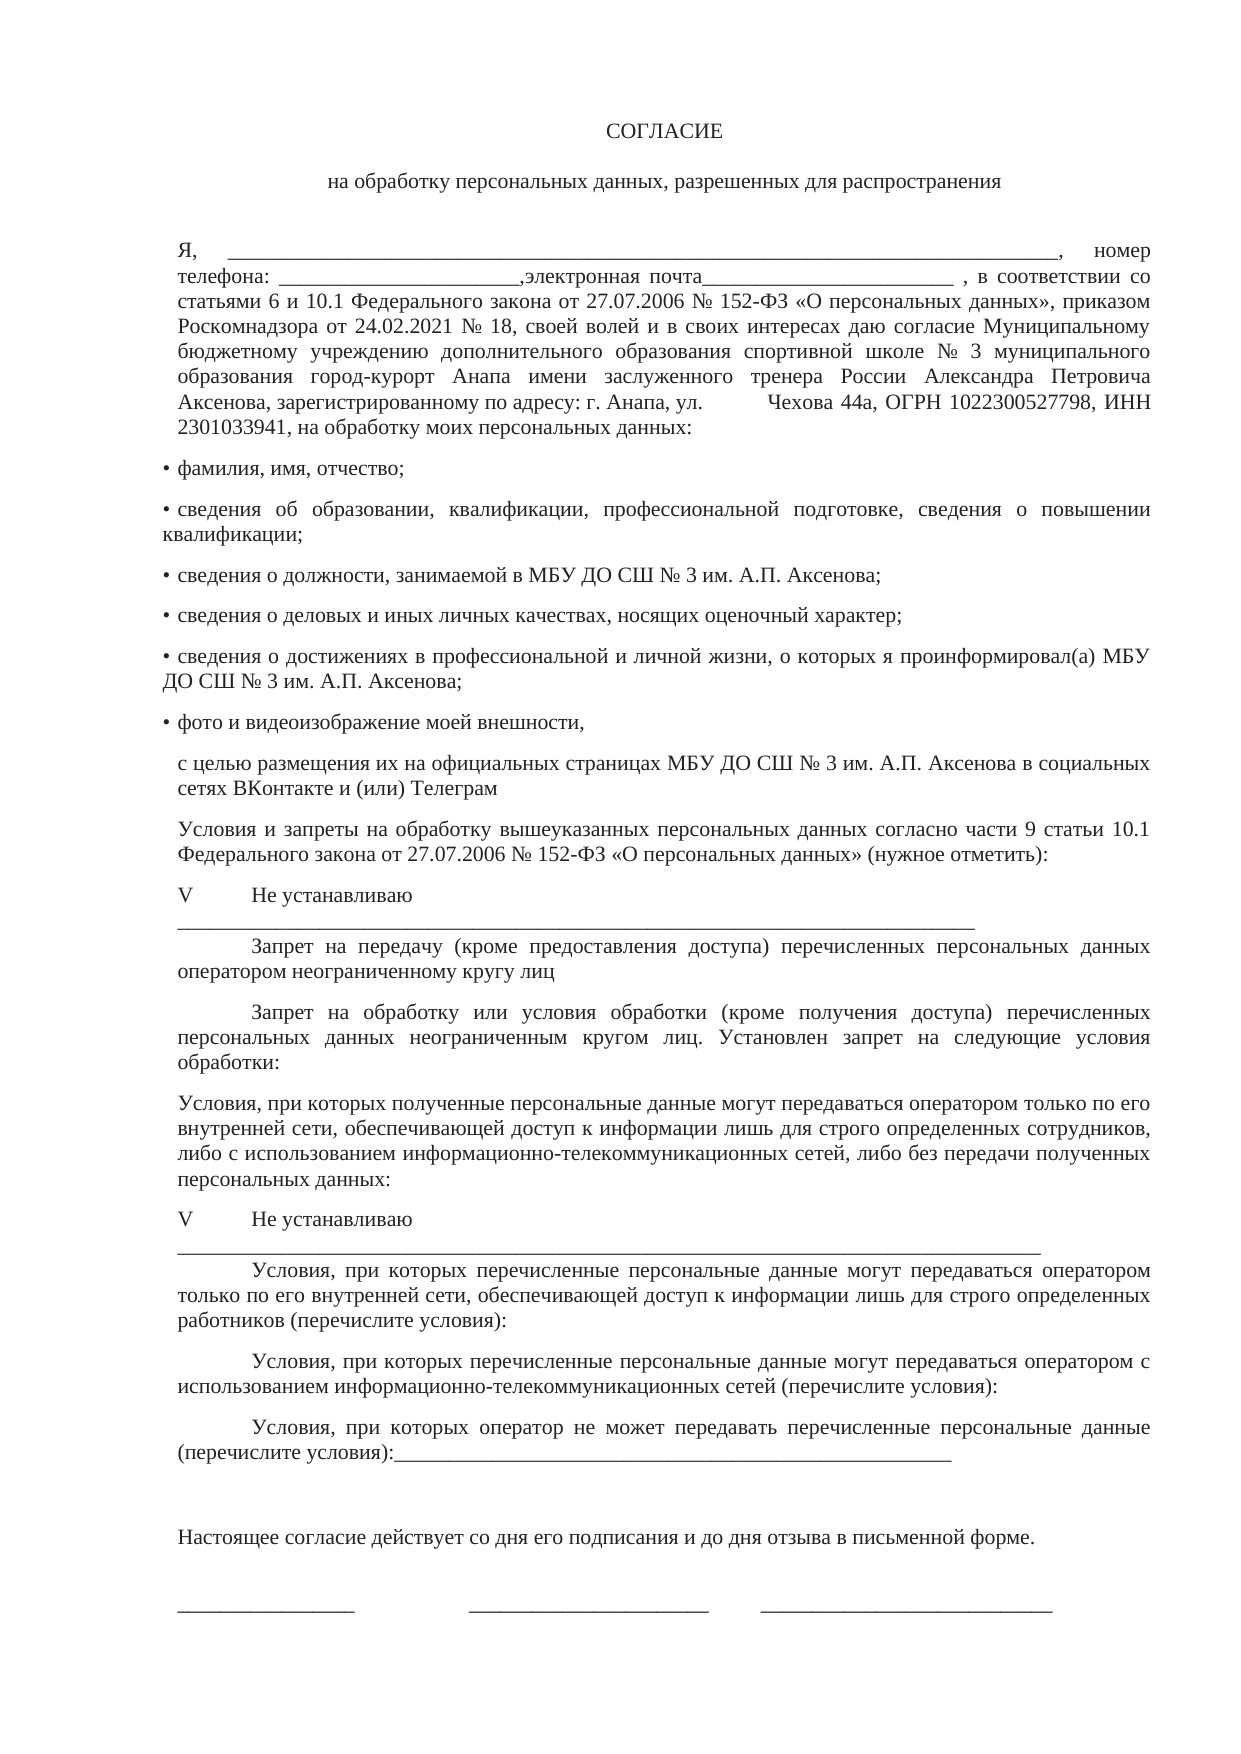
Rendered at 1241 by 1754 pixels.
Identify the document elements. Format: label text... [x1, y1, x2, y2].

text СОГЛАСИЕ [177, 118, 1152, 143]
text на обработку персональных данных, разрешенных для распространения [177, 168, 1152, 194]
text Условия, при которых перечисленные персональные данные могут передаваться оператором только по его внутренней сети, обеспечивающей доступ к информации лишь для строго определенных работников (перечислите условия): [177, 1257, 1152, 1332]
text Условия, при которых перечисленные персональные данные могут передаваться оператором с использованием информационно-телекоммуникационных сетей (перечислите условия): [177, 1348, 1152, 1398]
text • фото и видеоизображение моей внешности, [162, 709, 1152, 734]
text Я, ____________________________________________________________________________, номер телефона: ______________________,электронная почта_______________________ , в соответствии со статьями 6 и 10.1 Федерального закона от 27.07.2006 № 152-ФЗ «О персональных данных», приказом Роскомнадзора от 24.02.2021 № 18, своей волей и в своих интересах даю согласие Муниципальному бюджетному учреждению дополнительного образования спортивной школе № 3 муниципального образования город-курорт Анапа имени заслуженного тренера России Александра Петровича Аксенова, зарегистрированному по адресу: г. Анапа, ул. Чехова 44а, ОГРН 1022300527798, ИНН 2301033941, на обработку моих персональных данных: [177, 237, 1152, 439]
text _______________________________________________________________________________ [177, 1232, 1152, 1257]
text V Не устанавливаю [177, 1206, 1152, 1232]
text Запрет на передачу (кроме предоставления доступа) перечисленных персональных данных оператором неограниченному кругу лиц [177, 933, 1152, 983]
text V Не устанавливаю [177, 882, 1152, 907]
text _________________ _______________________ ____________________________ [177, 1591, 1152, 1614]
text Запрет на обработку или условия обработки (кроме получения доступа) перечисленных персональных данных неограниченным кругом лиц. Установлен запрет на следующие условия обработки: [177, 999, 1152, 1074]
text • сведения об образовании, квалификации, профессиональной подготовке, сведения о повышении квалификации; [162, 496, 1152, 546]
text Условия, при которых оператор не может передавать перечисленные персональные данные (перечислите условия):___________________________________________________ [177, 1414, 1152, 1464]
text • сведения о деловых и иных личных качествах, носящих оценочный характер; [162, 602, 1152, 628]
text • сведения о достижениях в профессиональной и личной жизни, о которых я проинформировал(а) МБУ ДО СШ № 3 им. А.П. Аксенова; [162, 643, 1152, 694]
text _________________________________________________________________________ [177, 907, 1152, 933]
text Настоящее согласие действует со дня его подписания и до дня отзыва в письменной форме. [177, 1524, 1152, 1549]
text Условия и запреты на обработку вышеуказанных персональных данных согласно части 9 статьи 10.1 Федерального закона от 27.07.2006 № 152-ФЗ «О персональных данных» (нужное отметить): [177, 816, 1152, 867]
text • сведения о должности, занимаемой в МБУ ДО СШ № 3 им. А.П. Аксенова; [162, 562, 1152, 587]
text • фамилия, имя, отчество; [162, 455, 1152, 480]
text с целью размещения их на официальных страницах МБУ ДО СШ № 3 им. А.П. Аксенова в социальных сетях ВКонтакте и (или) Телеграм [177, 750, 1152, 801]
text Условия, при которых полученные персональные данные могут передаваться оператором только по его внутренней сети, обеспечивающей доступ к информации лишь для строго определенных сотрудников, либо с использованием информационно-телекоммуникационных сетей, либо без передачи полученных персональных данных: [177, 1090, 1152, 1191]
